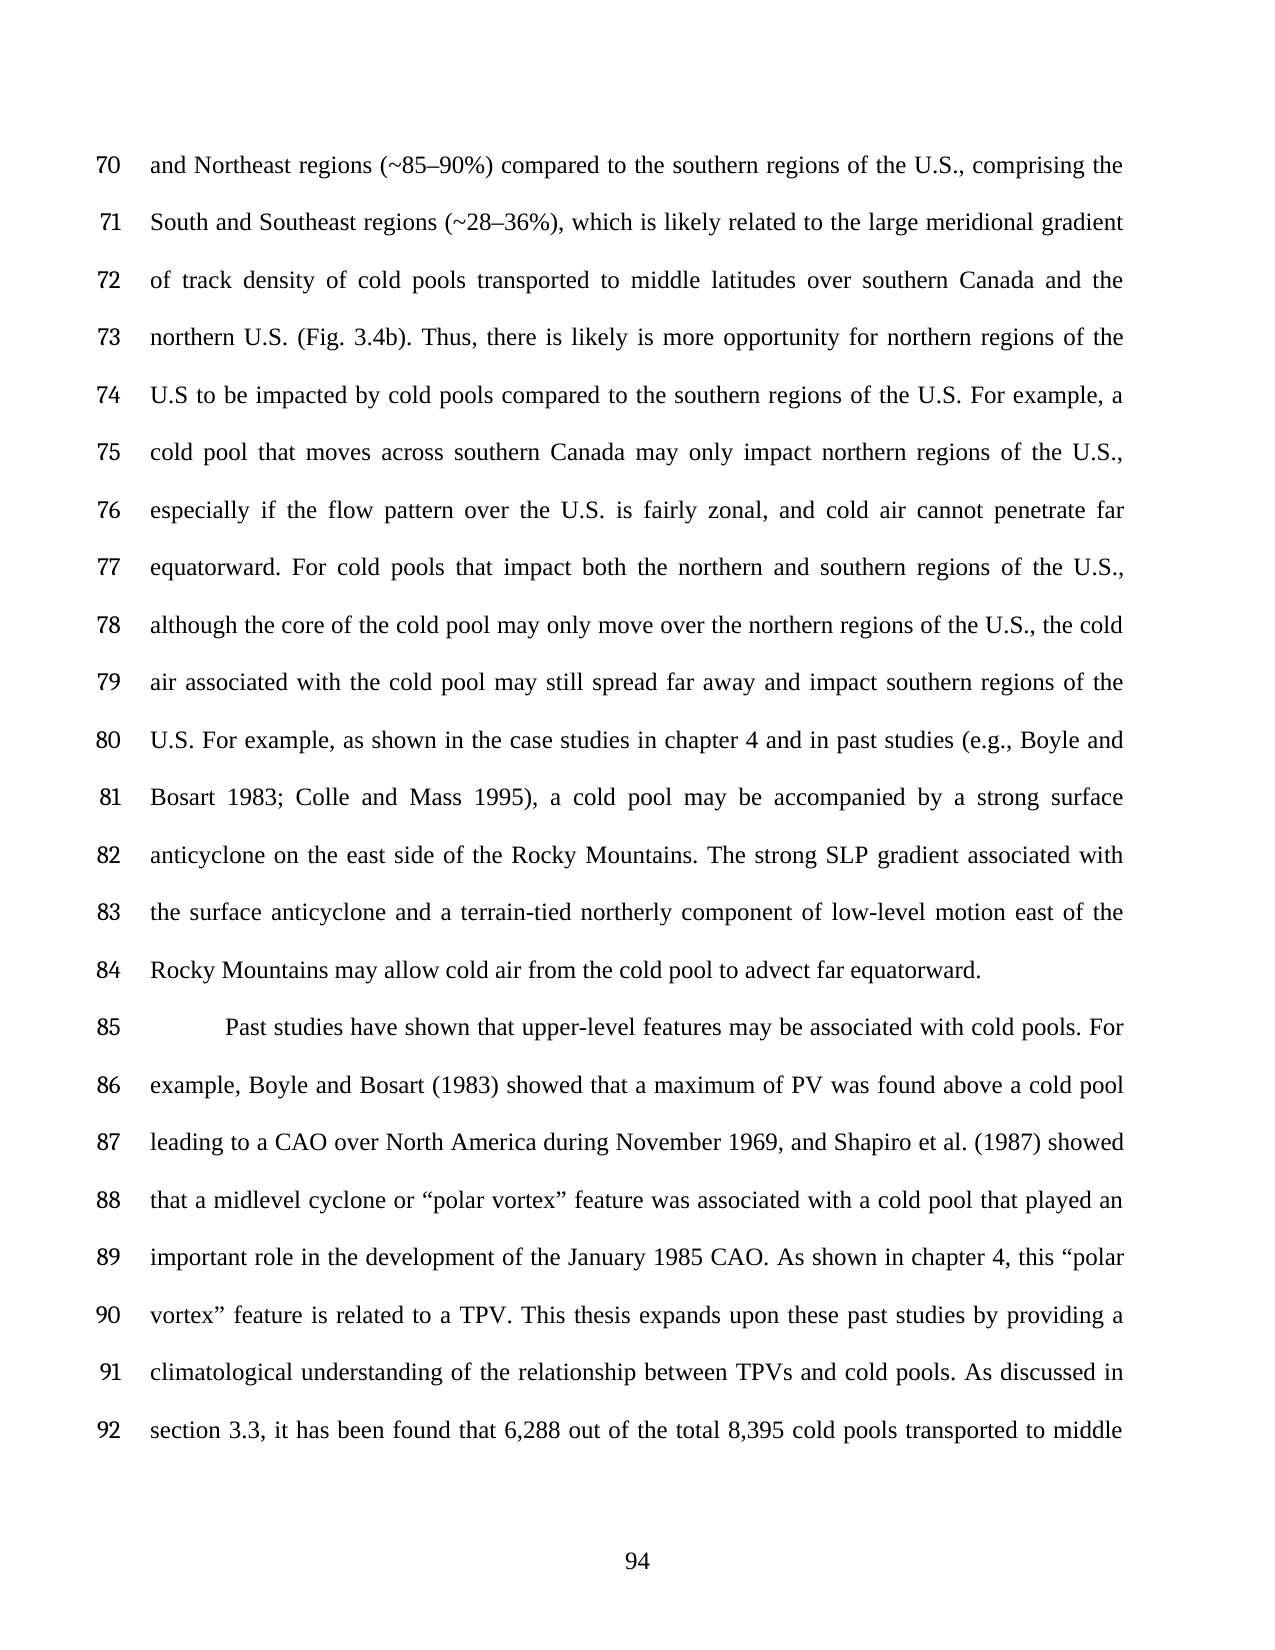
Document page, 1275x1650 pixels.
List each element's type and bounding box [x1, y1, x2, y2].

text [150, 1012, 1125, 1444]
text [150, 150, 1125, 984]
